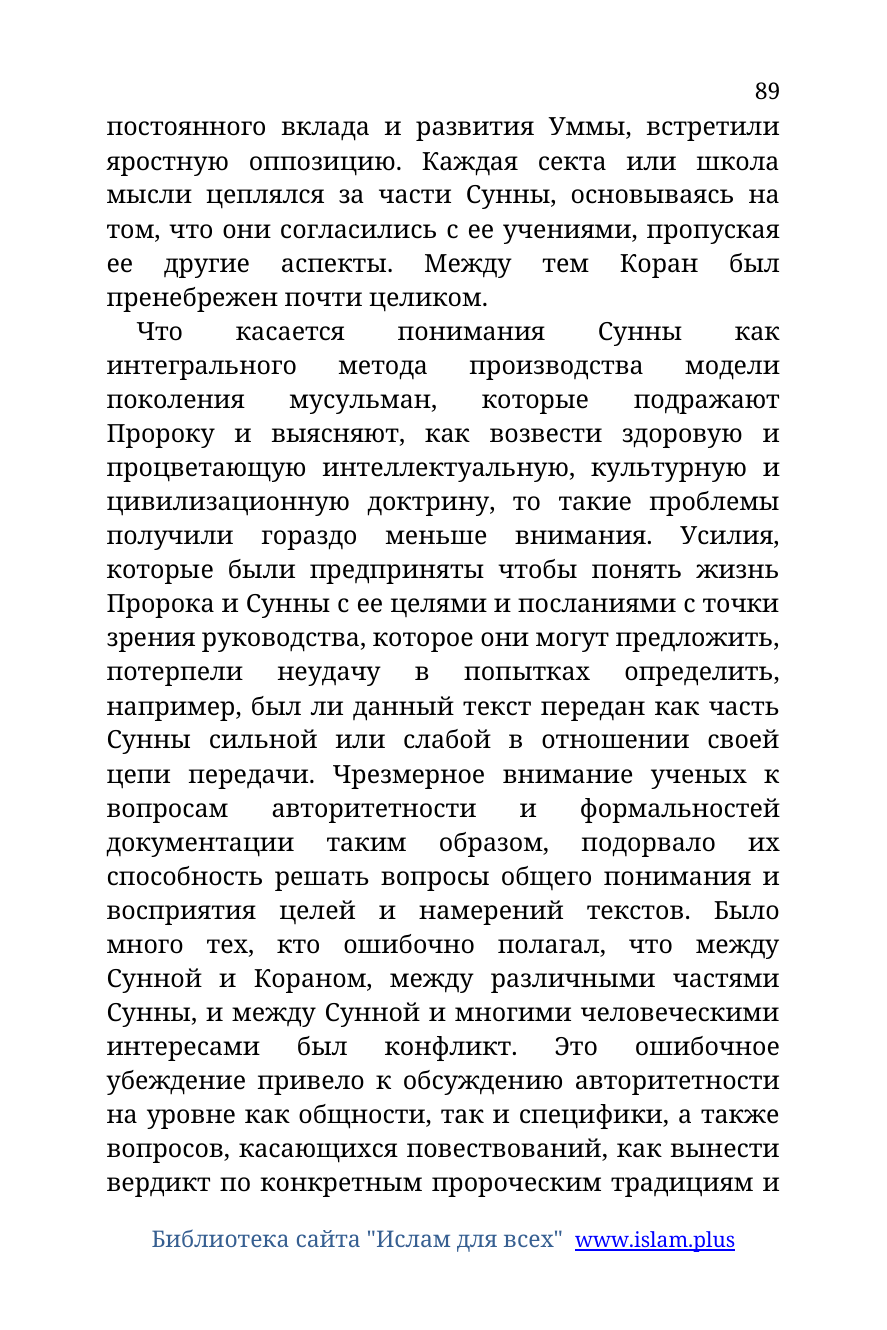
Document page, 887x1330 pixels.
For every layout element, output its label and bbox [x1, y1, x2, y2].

text [106, 109, 780, 313]
text [106, 313, 780, 1199]
